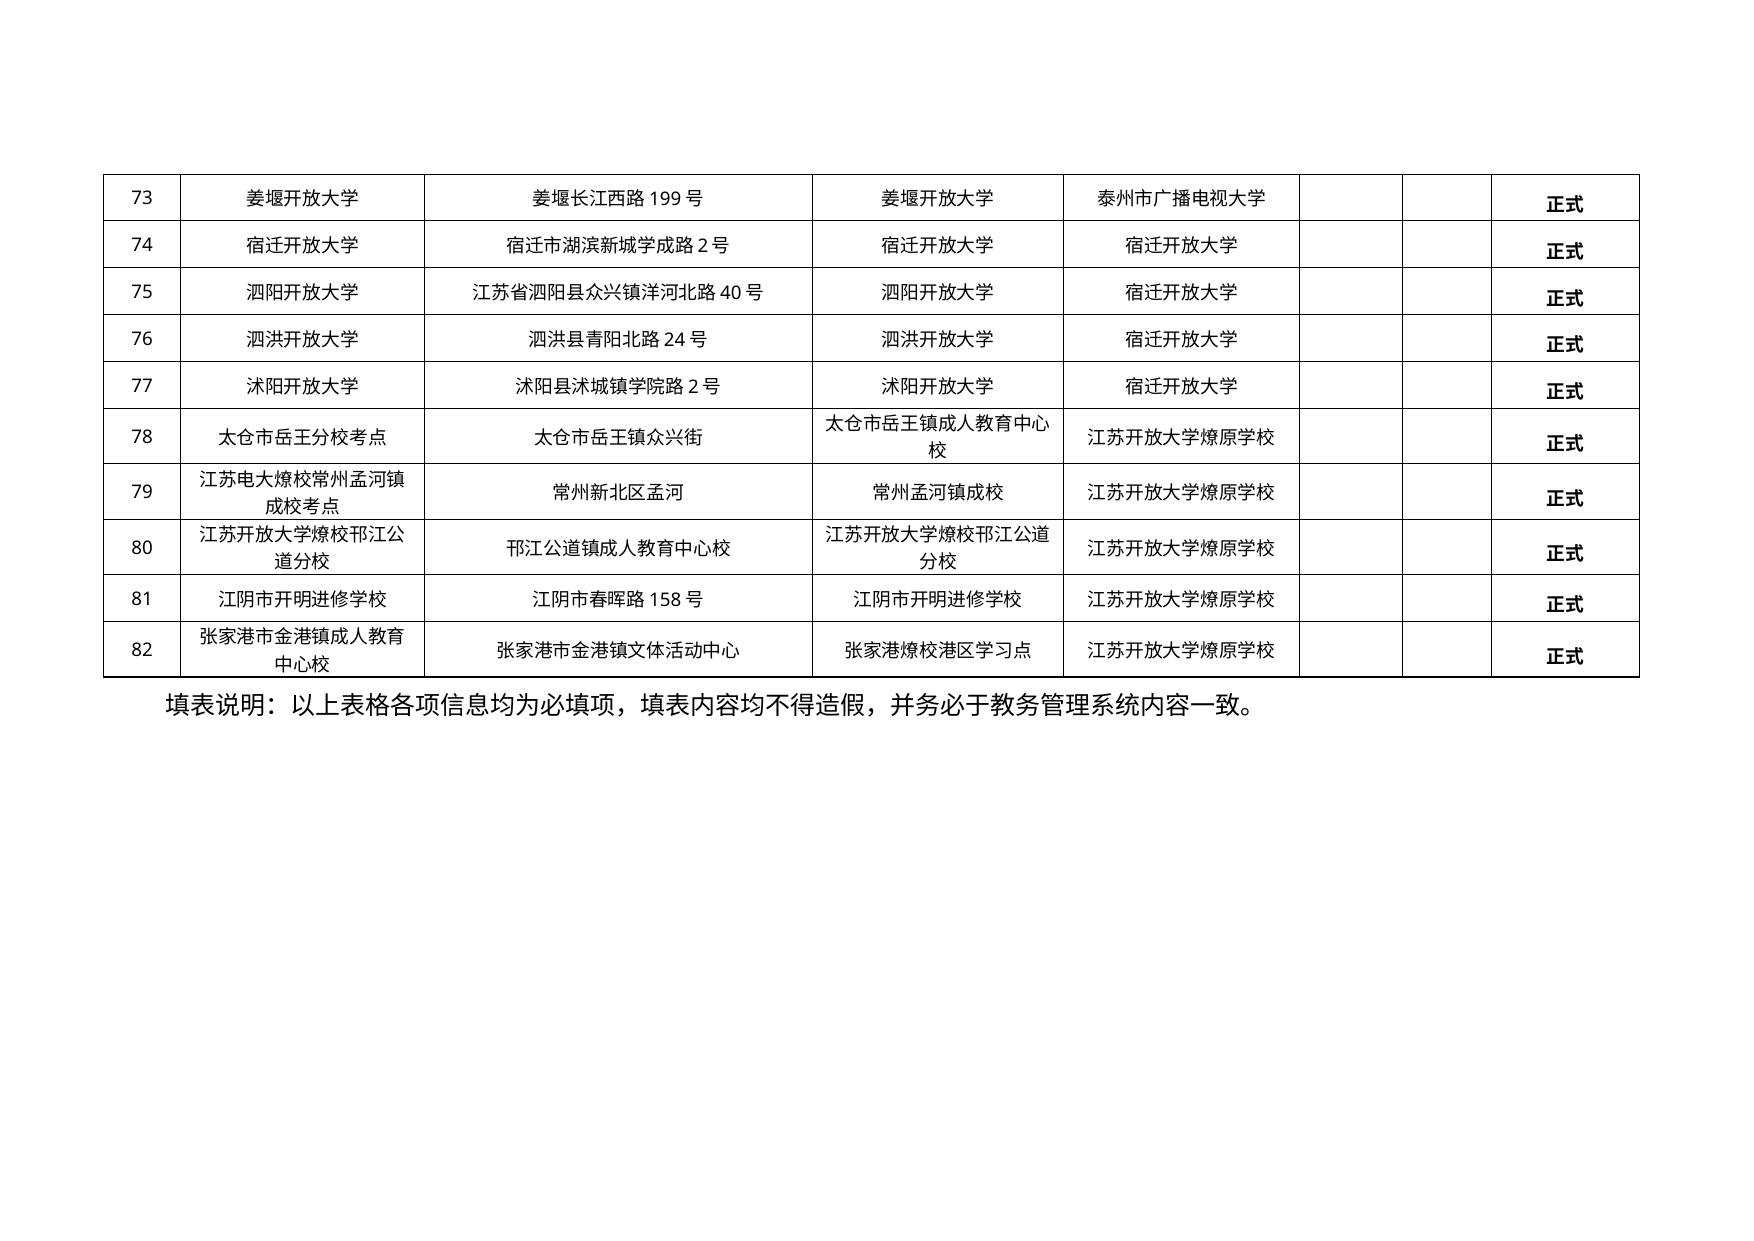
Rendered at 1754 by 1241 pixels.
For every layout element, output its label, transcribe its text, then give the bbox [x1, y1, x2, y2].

table_cell 江阴市春晖路158号 [425, 575, 812, 621]
table_cell [1300, 622, 1402, 676]
table_cell [1300, 520, 1402, 574]
table_cell 81 [104, 575, 180, 621]
table_cell 宿迁开放大学 [1064, 221, 1299, 267]
table_cell [1403, 221, 1491, 267]
table_cell 邗江公道镇成人教育中心校 [425, 520, 812, 574]
table_cell 江苏开放大学燎原学校 [1064, 622, 1299, 676]
table_cell 泗洪开放大学 [181, 315, 424, 361]
table_cell 江苏开放大学燎原学校 [1064, 520, 1299, 574]
table_cell 73 [104, 175, 180, 220]
table_cell 姜堰开放大学 [813, 175, 1063, 220]
table_cell 沭阳县沭城镇学院路2号 [425, 362, 812, 408]
table_cell 太仓市岳王镇众兴街 [425, 409, 812, 463]
table_cell 太仓市岳王镇成人教育中心校 [813, 409, 1063, 463]
table_cell 沭阳开放大学 [813, 362, 1063, 408]
table_cell 宿迁开放大学 [1064, 362, 1299, 408]
table_cell [1300, 362, 1402, 408]
table_cell 常州新北区孟河 [425, 464, 812, 519]
table_cell 姜堰开放大学 [181, 175, 424, 220]
text 填表说明：以上表格各项信息均为必填项，填表内容均不得造假，并务必于教务管理系统内容一致。 [166, 678, 1367, 723]
table_cell 沭阳开放大学 [181, 362, 424, 408]
table_cell 75 [104, 268, 180, 314]
table_cell 张家港燎校港区学习点 [813, 622, 1063, 676]
table_cell 泗阳开放大学 [181, 268, 424, 314]
table_cell [1403, 622, 1491, 676]
table_cell 正式 [1492, 409, 1639, 463]
table_cell [1403, 520, 1491, 574]
table_cell [1300, 409, 1402, 463]
table_cell 79 [104, 464, 180, 519]
table_cell 正式 [1492, 622, 1639, 676]
table_cell 泗洪开放大学 [813, 315, 1063, 361]
table_cell [1403, 315, 1491, 361]
table_cell 宿迁开放大学 [1064, 315, 1299, 361]
table_cell 江苏开放大学燎原学校 [1064, 409, 1299, 463]
table_cell 泰州市广播电视大学 [1064, 175, 1299, 220]
table_cell 宿迁开放大学 [1064, 268, 1299, 314]
table_cell 江苏开放大学燎校邗江公道分校 [181, 520, 424, 574]
table_cell [1403, 575, 1491, 621]
table_cell 宿迁市湖滨新城学成路2号 [425, 221, 812, 267]
table_cell 江苏开放大学燎原学校 [1064, 464, 1299, 519]
table_cell 正式 [1492, 221, 1639, 267]
table_cell 泗阳开放大学 [813, 268, 1063, 314]
table_cell 江阴市开明进修学校 [813, 575, 1063, 621]
table_cell 74 [104, 221, 180, 267]
table_cell [1403, 464, 1491, 519]
table_cell 常州孟河镇成校 [813, 464, 1063, 519]
table_cell 江苏开放大学燎原学校 [1064, 575, 1299, 621]
table_cell 80 [104, 520, 180, 574]
table_cell 78 [104, 409, 180, 463]
table_cell 正式 [1492, 268, 1639, 314]
table_cell 正式 [1492, 464, 1639, 519]
table_cell 正式 [1492, 315, 1639, 361]
table_cell 江苏省泗阳县众兴镇洋河北路40号 [425, 268, 812, 314]
table_cell 宿迁开放大学 [813, 221, 1063, 267]
table_cell [1403, 409, 1491, 463]
table_cell [1300, 221, 1402, 267]
table_cell [1403, 268, 1491, 314]
table_cell [1300, 464, 1402, 519]
table_cell [1403, 175, 1491, 220]
table_cell [1300, 175, 1402, 220]
table_cell 张家港市金港镇成人教育中心校 [181, 622, 424, 676]
table_cell 正式 [1492, 362, 1639, 408]
table_cell 姜堰长江西路199号 [425, 175, 812, 220]
table_cell 江阴市开明进修学校 [181, 575, 424, 621]
table_cell 张家港市金港镇文体活动中心 [425, 622, 812, 676]
table_cell 77 [104, 362, 180, 408]
table_cell [1300, 315, 1402, 361]
table_cell 江苏开放大学燎校邗江公道分校 [813, 520, 1063, 574]
table_cell 泗洪县青阳北路24号 [425, 315, 812, 361]
table_cell 正式 [1492, 520, 1639, 574]
table_cell 正式 [1492, 175, 1639, 220]
table_cell 宿迁开放大学 [181, 221, 424, 267]
table_cell [1300, 575, 1402, 621]
table_cell [1403, 362, 1491, 408]
table_cell 82 [104, 622, 180, 676]
table_cell 76 [104, 315, 180, 361]
table_cell 太仓市岳王分校考点 [181, 409, 424, 463]
table_cell 江苏电大燎校常州孟河镇成校考点 [181, 464, 424, 519]
table_cell [1300, 268, 1402, 314]
table_cell 正式 [1492, 575, 1639, 621]
